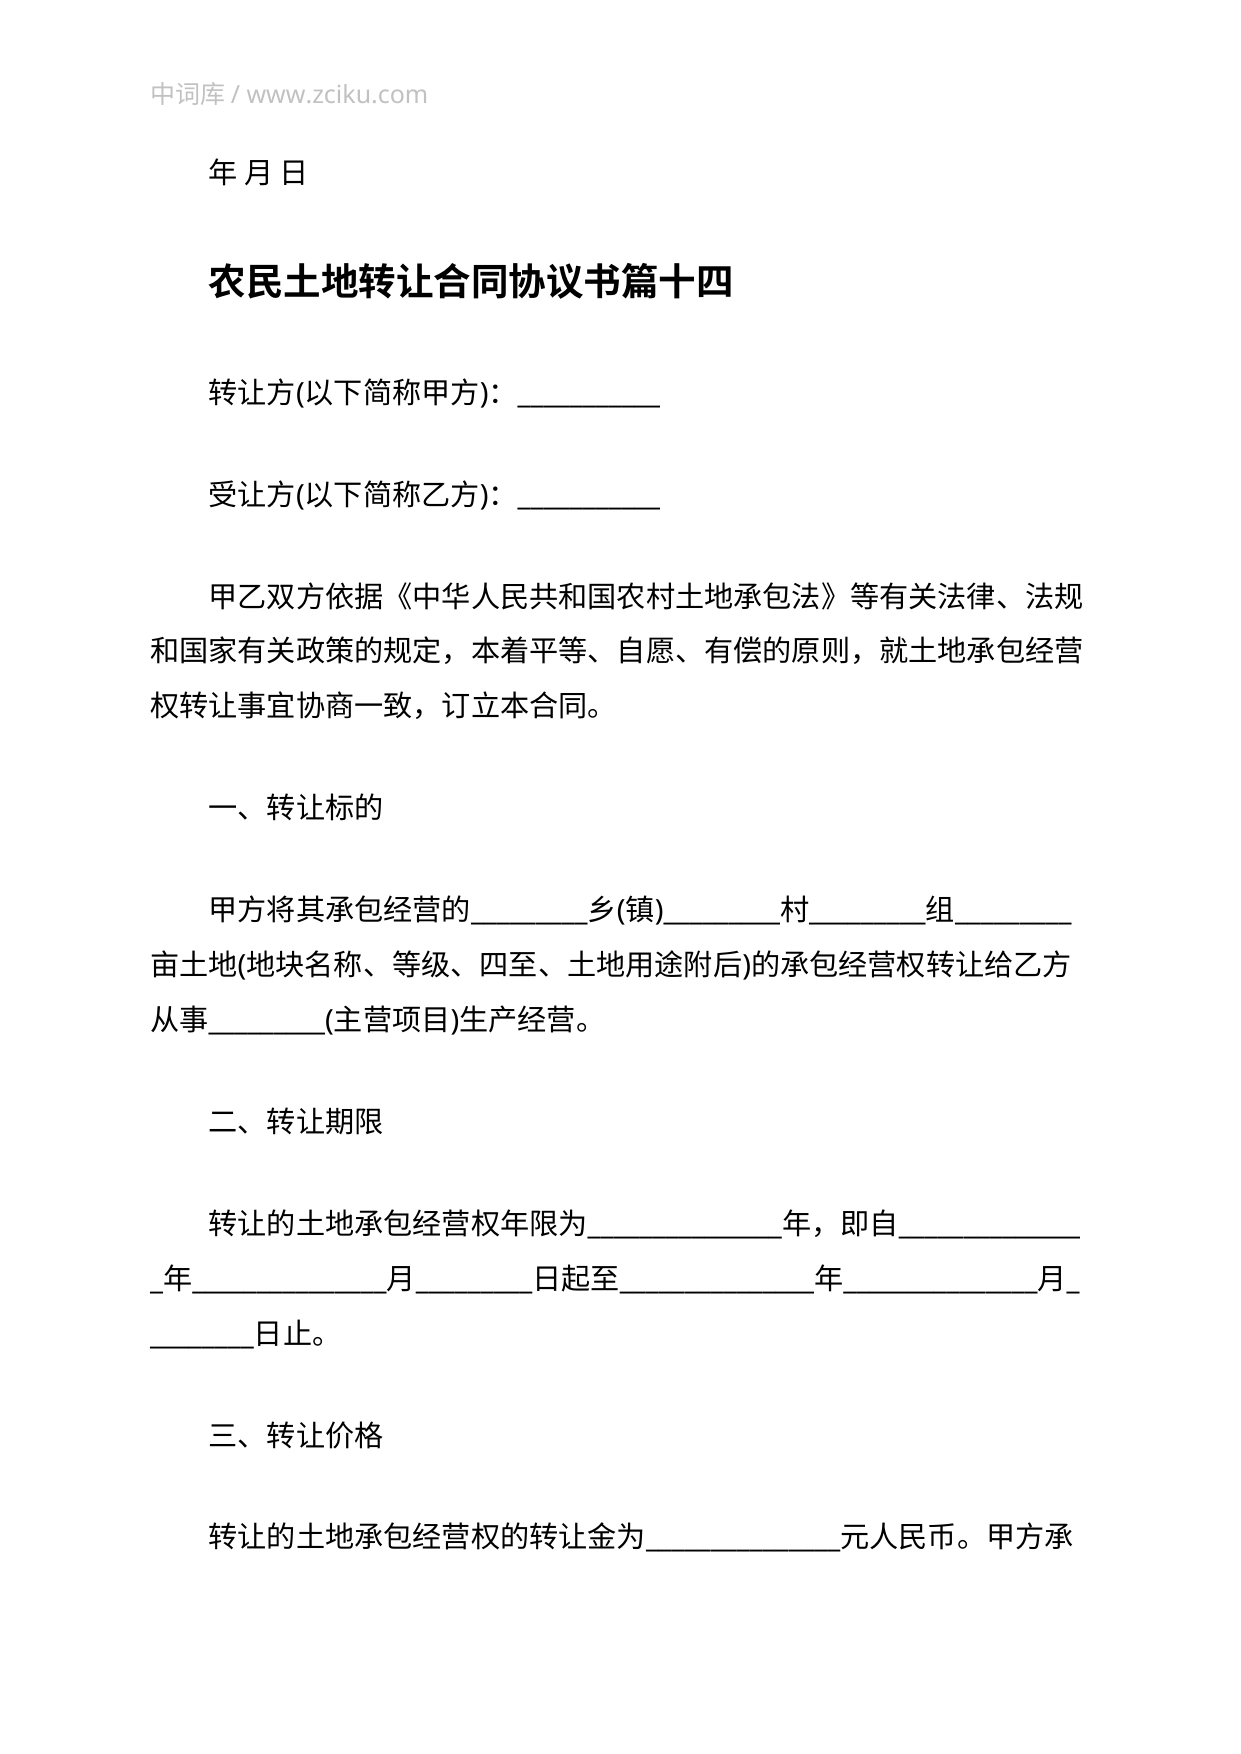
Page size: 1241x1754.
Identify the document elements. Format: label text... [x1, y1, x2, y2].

text 一、转让标的 [150, 785, 1090, 827]
text 三、转让价格 [150, 1412, 1090, 1454]
text 转让的土地承包经营权年限为_______________年，即自_______________年_______________月_________日起至_______________年_______________月_________日止。 [150, 1200, 1090, 1353]
text 受让方(以下简称乙方)：___________ [150, 471, 1090, 513]
text 农民土地转让合同协议书篇十四 [150, 252, 1090, 306]
text 甲方将其承包经营的_________乡(镇)_________村_________组_________亩土地(地块名称、等级、四至、土地用途附后)的承包经营权转让给乙方从事_________(主营项目)生产经营。 [150, 886, 1090, 1039]
text 转让方(以下简称甲方)：___________ [150, 369, 1090, 412]
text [150, 1514, 1090, 1556]
text 二、转让期限 [150, 1098, 1090, 1141]
text 年 月 日 [150, 150, 1090, 192]
text 甲乙双方依据《中华人民共和国农村土地承包法》等有关法律、法规和国家有关政策的规定，本着平等、自愿、有偿的原则，就土地承包经营权转让事宜协商一致，订立本合同。 [150, 573, 1090, 725]
